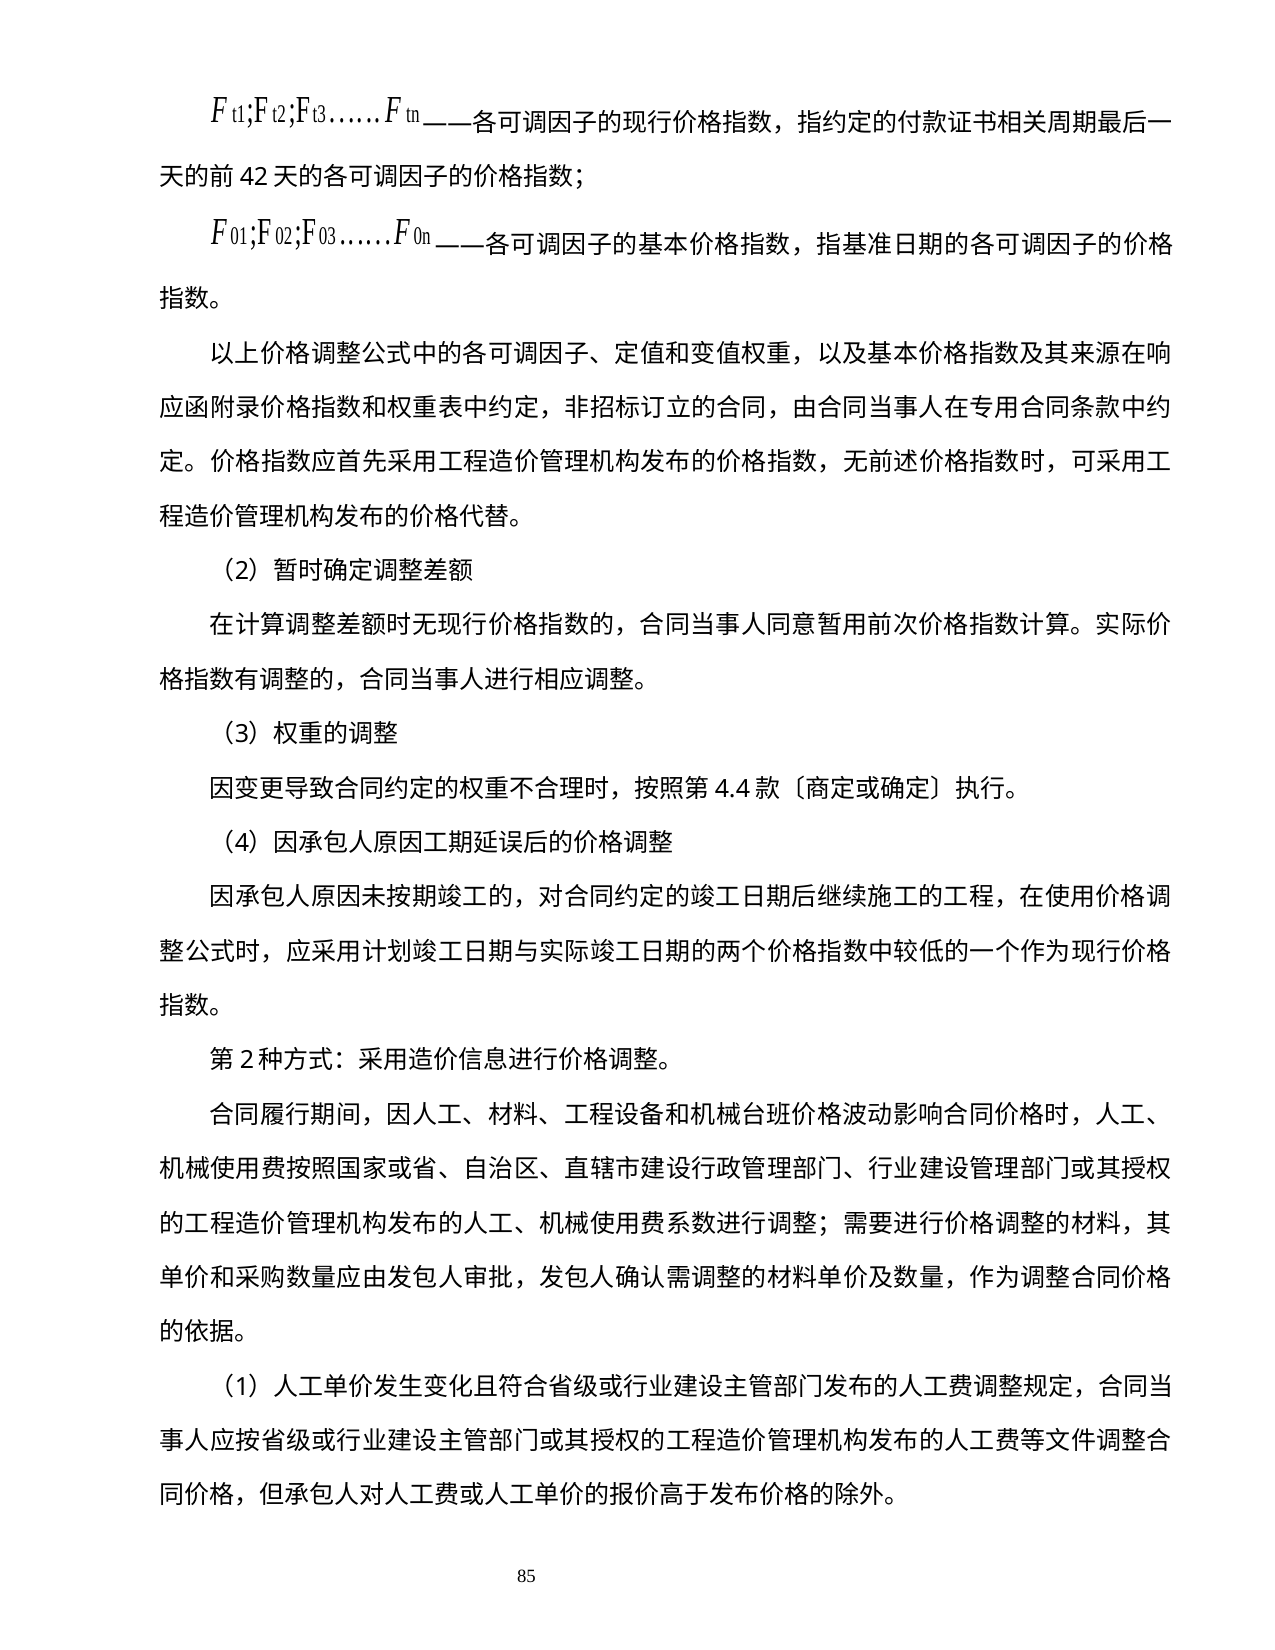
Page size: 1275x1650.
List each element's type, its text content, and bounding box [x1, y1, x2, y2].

text 在计算调整差额时无现行价格指数的，合同当事人同意暂用前次价格指数计算。实际价格指数有调整的，合同当事人进行相应调整。 [159, 605, 1174, 696]
text 以上价格调整公式中的各可调因子、定值和变值权重，以及基本价格指数及其来源在响应函附录价格指数和权重表中约定，非招标订立的合同，由合同当事人在专用合同条款中约定。价格指数应首先采用工程造价管理机构发布的价格指数，无前述价格指数时，可采用工程造价管理机构发布的价格代替。 [159, 333, 1174, 532]
text 因承包人原因未按期竣工的，对合同约定的竣工日期后继续施工的工程，在使用价格调整公式时，应采用计划竣工日期与实际竣工日期的两个价格指数中较低的一个作为现行价格指数。 [159, 877, 1174, 1022]
text 合同履行期间，因人工、材料、工程设备和机械台班价格波动影响合同价格时，人工、机械使用费按照国家或省、自治区、直辖市建设行政管理部门、行业建设管理部门或其授权的工程造价管理机构发布的人工、机械使用费系数进行调整；需要进行价格调整的材料，其单价和采购数量应由发包人审批，发包人确认需调整的材料单价及数量，作为调整合同价格的依据。 [159, 1094, 1174, 1348]
text 第2种方式：采用造价信息进行价格调整。 [159, 1040, 1174, 1076]
text ——各可调因子的基本价格指数，指基准日期的各可调因子的价格指数。 [159, 211, 1174, 315]
text （1）人工单价发生变化且符合省级或行业建设主管部门发布的人工费调整规定，合同当事人应按省级或行业建设主管部门或其授权的工程造价管理机构发布的人工费等文件调整合同价格，但承包人对人工费或人工单价的报价高于发布价格的除外。 [159, 1366, 1174, 1511]
text （4）因承包人原因工期延误后的价格调整 [159, 822, 1174, 859]
text ——各可调因子的现行价格指数，指约定的付款证书相关周期最后一天的前42天的各可调因子的价格指数； [159, 88, 1174, 193]
text 因变更导致合同约定的权重不合理时，按照第4.4款〔商定或确定〕执行。 [159, 768, 1174, 804]
text （3）权重的调整 [159, 714, 1174, 750]
text （2）暂时确定调整差额 [159, 551, 1174, 587]
